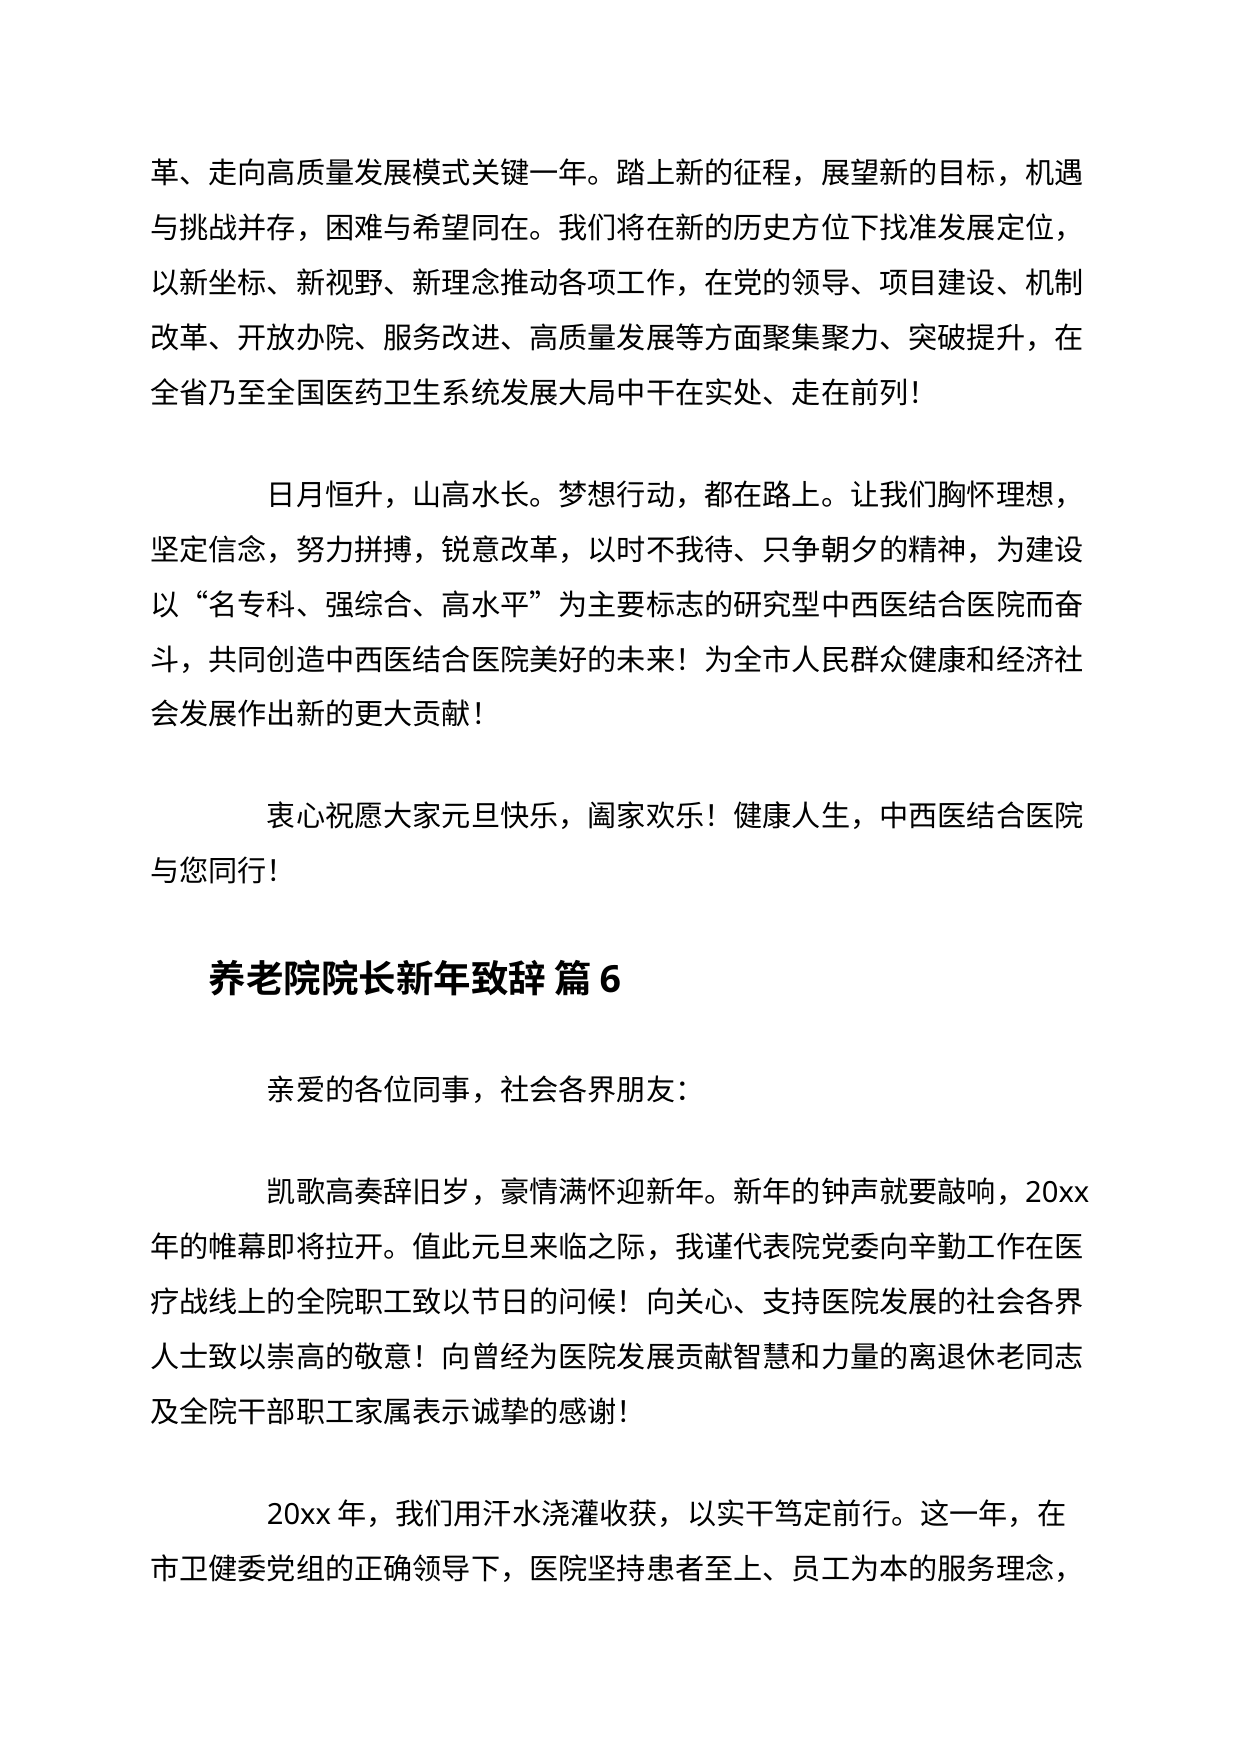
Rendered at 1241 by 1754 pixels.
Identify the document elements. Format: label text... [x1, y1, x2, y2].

text 衷心祝愿大家元旦快乐，阖家欢乐！健康人生，中西医结合医院与您同行！ [150, 793, 1090, 890]
text 亲爱的各位同事，社会各界朋友： [150, 1067, 1090, 1109]
text 日月恒升，山高水长。梦想行动，都在路上。让我们胸怀理想，坚定信念，努力拼搏，锐意改革，以时不我待、只争朝夕的精神，为建设以“名专科、强综合、高水平”为主要标志的研究型中西医结合医院而奋斗，共同创造中西医结合医院美好的未来！为全市人民群众健康和经济社会发展作出新的更大贡献！ [150, 471, 1090, 733]
text 凯歌高奏辞旧岁，豪情满怀迎新年。新年的钟声就要敲响，20xx年的帷幕即将拉开。值此元旦来临之际，我谨代表院党委向辛勤工作在医疗战线上的全院职工致以节日的问候！向关心、支持医院发展的社会各界人士致以崇高的敬意！向曾经为医院发展贡献智慧和力量的离退休老同志及全院干部职工家属表示诚挚的感谢！ [150, 1169, 1090, 1431]
text 养老院院长新年致辞 篇6 [150, 949, 1090, 1004]
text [150, 150, 1090, 412]
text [150, 1490, 1090, 1587]
